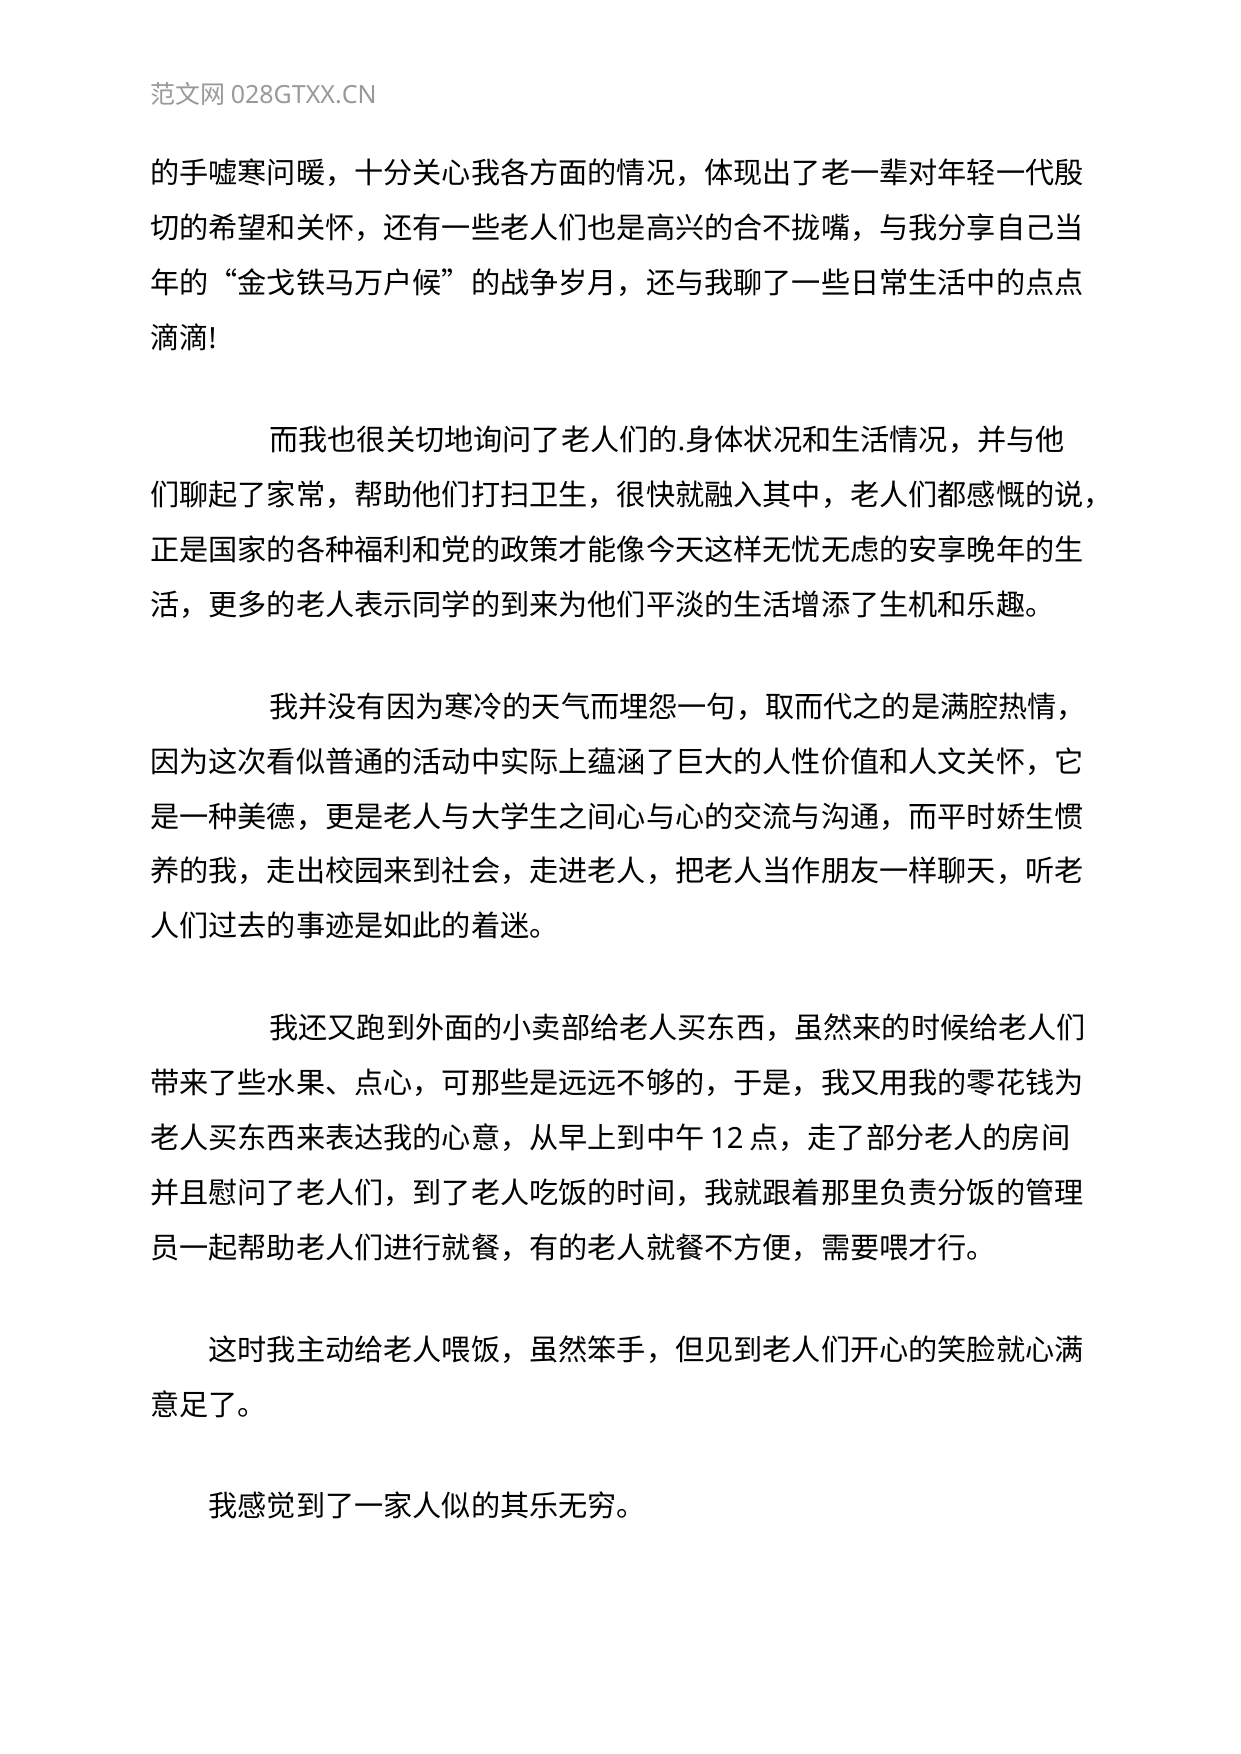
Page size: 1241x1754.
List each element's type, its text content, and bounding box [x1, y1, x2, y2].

text 而我也很关切地询问了老人们的.身体状况和生活情况，并与他们聊起了家常，帮助他们打扫卫生，很快就融入其中，老人们都感慨的说，正是国家的各种福利和党的政策才能像今天这样无忧无虑的安享晚年的生活，更多的老人表示同学的到来为他们平淡的生活增添了生机和乐趣。 [150, 417, 1090, 624]
text 我并没有因为寒冷的天气而埋怨一句，取而代之的是满腔热情，因为这次看似普通的活动中实际上蕴涵了巨大的人性价值和人文关怀，它是一种美德，更是老人与大学生之间心与心的交流与沟通，而平时娇生惯养的我，走出校园来到社会，走进老人，把老人当作朋友一样聊天，听老人们过去的事迹是如此的着迷。 [150, 683, 1090, 945]
text 我还又跑到外面的小卖部给老人买东西，虽然来的时候给老人们带来了些水果、点心，可那些是远远不够的，于是，我又用我的零花钱为老人买东西来表达我的心意，从早上到中午12点，走了部分老人的房间并且慰问了老人们，到了老人吃饭的时间，我就跟着那里负责分饭的管理员一起帮助老人们进行就餐，有的老人就餐不方便，需要喂才行。 [150, 1005, 1090, 1267]
text 这时我主动给老人喂饭，虽然笨手，但见到老人们开心的笑脸就心满意足了。 [150, 1326, 1090, 1423]
text 我感觉到了一家人似的其乐无穷。 [150, 1483, 1090, 1525]
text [150, 150, 1090, 357]
